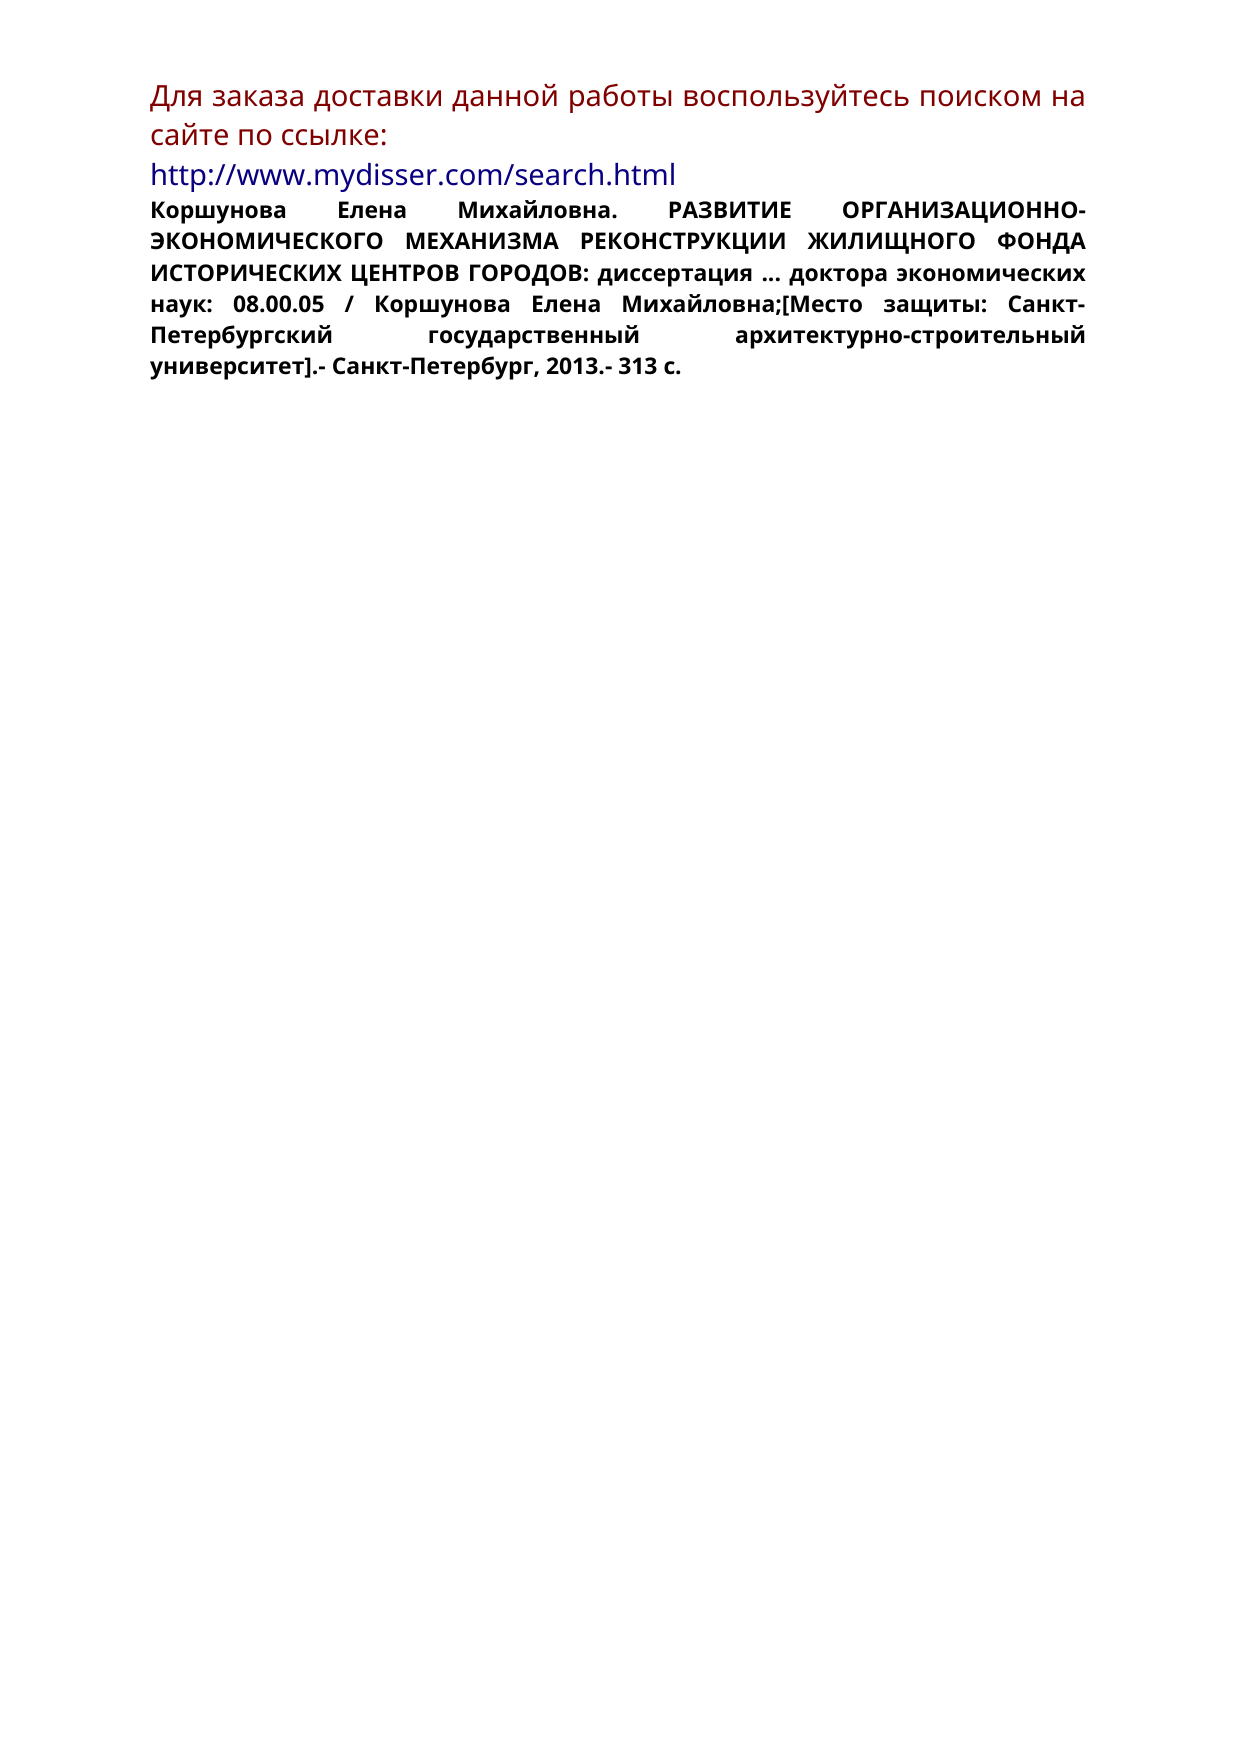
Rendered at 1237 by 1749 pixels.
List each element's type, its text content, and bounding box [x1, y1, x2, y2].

text Коршунова Елена Михайловна. РАЗВИТИЕ ОРГАНИЗАЦИОННО-ЭКОНОМИЧЕСКОГО МЕХАНИЗМА РЕКОНСТРУКЦИИ ЖИЛИЩНОГО ФОНДА ИСТОРИЧЕСКИХ ЦЕНТРОВ ГОРОДОВ: диссертация ... доктора экономических наук: 08.00.05 / Коршунова Елена Михайловна;[Место защиты: Санкт-Петербургский государственный архитектурно-строительный университет].- Санкт-Петербург, 2013.- 313 с. [150, 194, 1086, 382]
